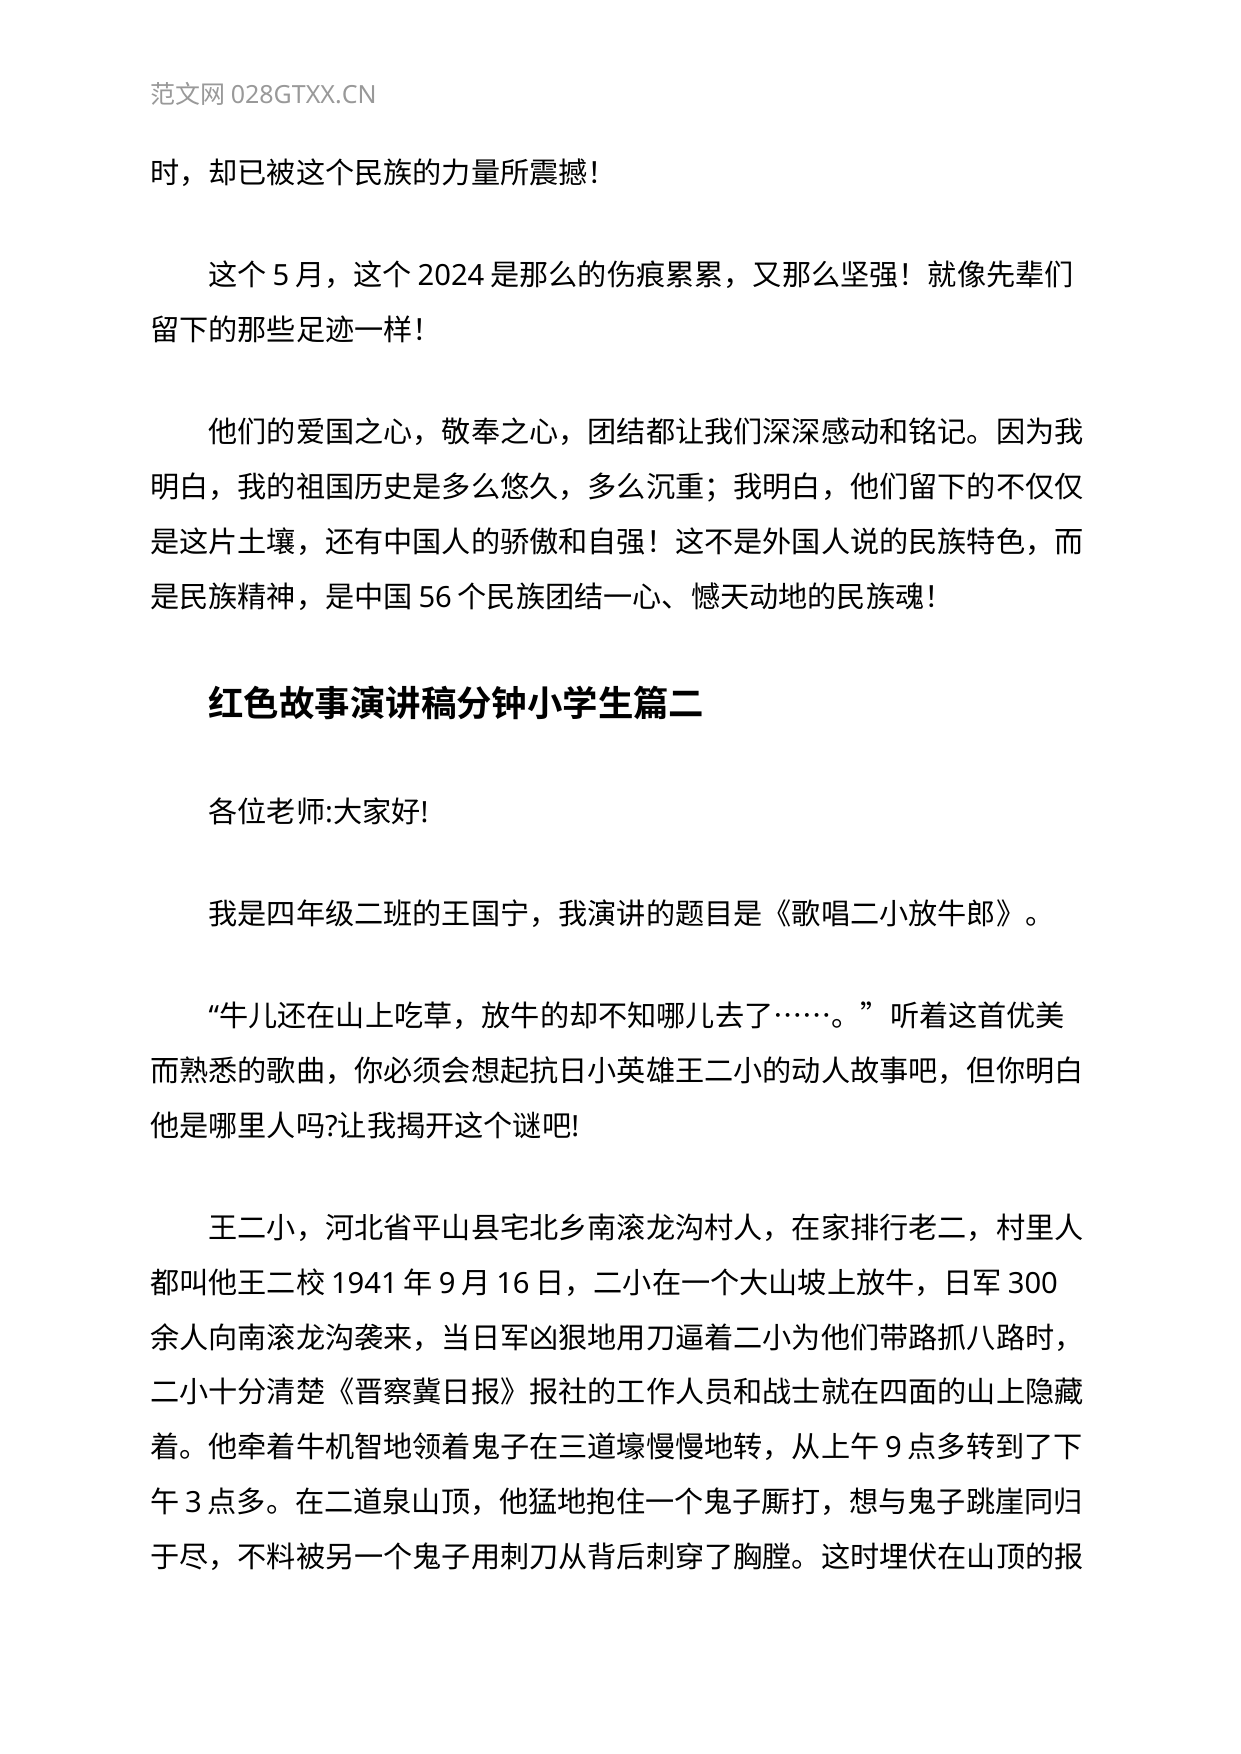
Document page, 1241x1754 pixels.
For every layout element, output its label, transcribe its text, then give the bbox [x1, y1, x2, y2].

text 红色故事演讲稿分钟小学生篇二 [150, 675, 1090, 726]
text 他们的爱国之心，敬奉之心，团结都让我们深深感动和铭记。因为我明白，我的祖国历史是多么悠久，多么沉重；我明白，他们留下的不仅仅是这片土壤，还有中国人的骄傲和自强！这不是外国人说的民族特色，而是民族精神，是中国56个民族团结一心、憾天动地的民族魂！ [150, 408, 1090, 616]
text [150, 1204, 1090, 1576]
text 各位老师:大家好! [150, 789, 1090, 831]
text 这个5月，这个2024是那么的伤痕累累，又那么坚强！就像先辈们留下的那些足迹一样！ [150, 252, 1090, 349]
text “牛儿还在山上吃草，放牛的却不知哪儿去了……。”听着这首优美而熟悉的歌曲，你必须会想起抗日小英雄王二小的动人故事吧，但你明白他是哪里人吗?让我揭开这个谜吧! [150, 992, 1090, 1145]
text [150, 150, 1090, 192]
text 我是四年级二班的王国宁，我演讲的题目是《歌唱二小放牛郎》。 [150, 891, 1090, 933]
